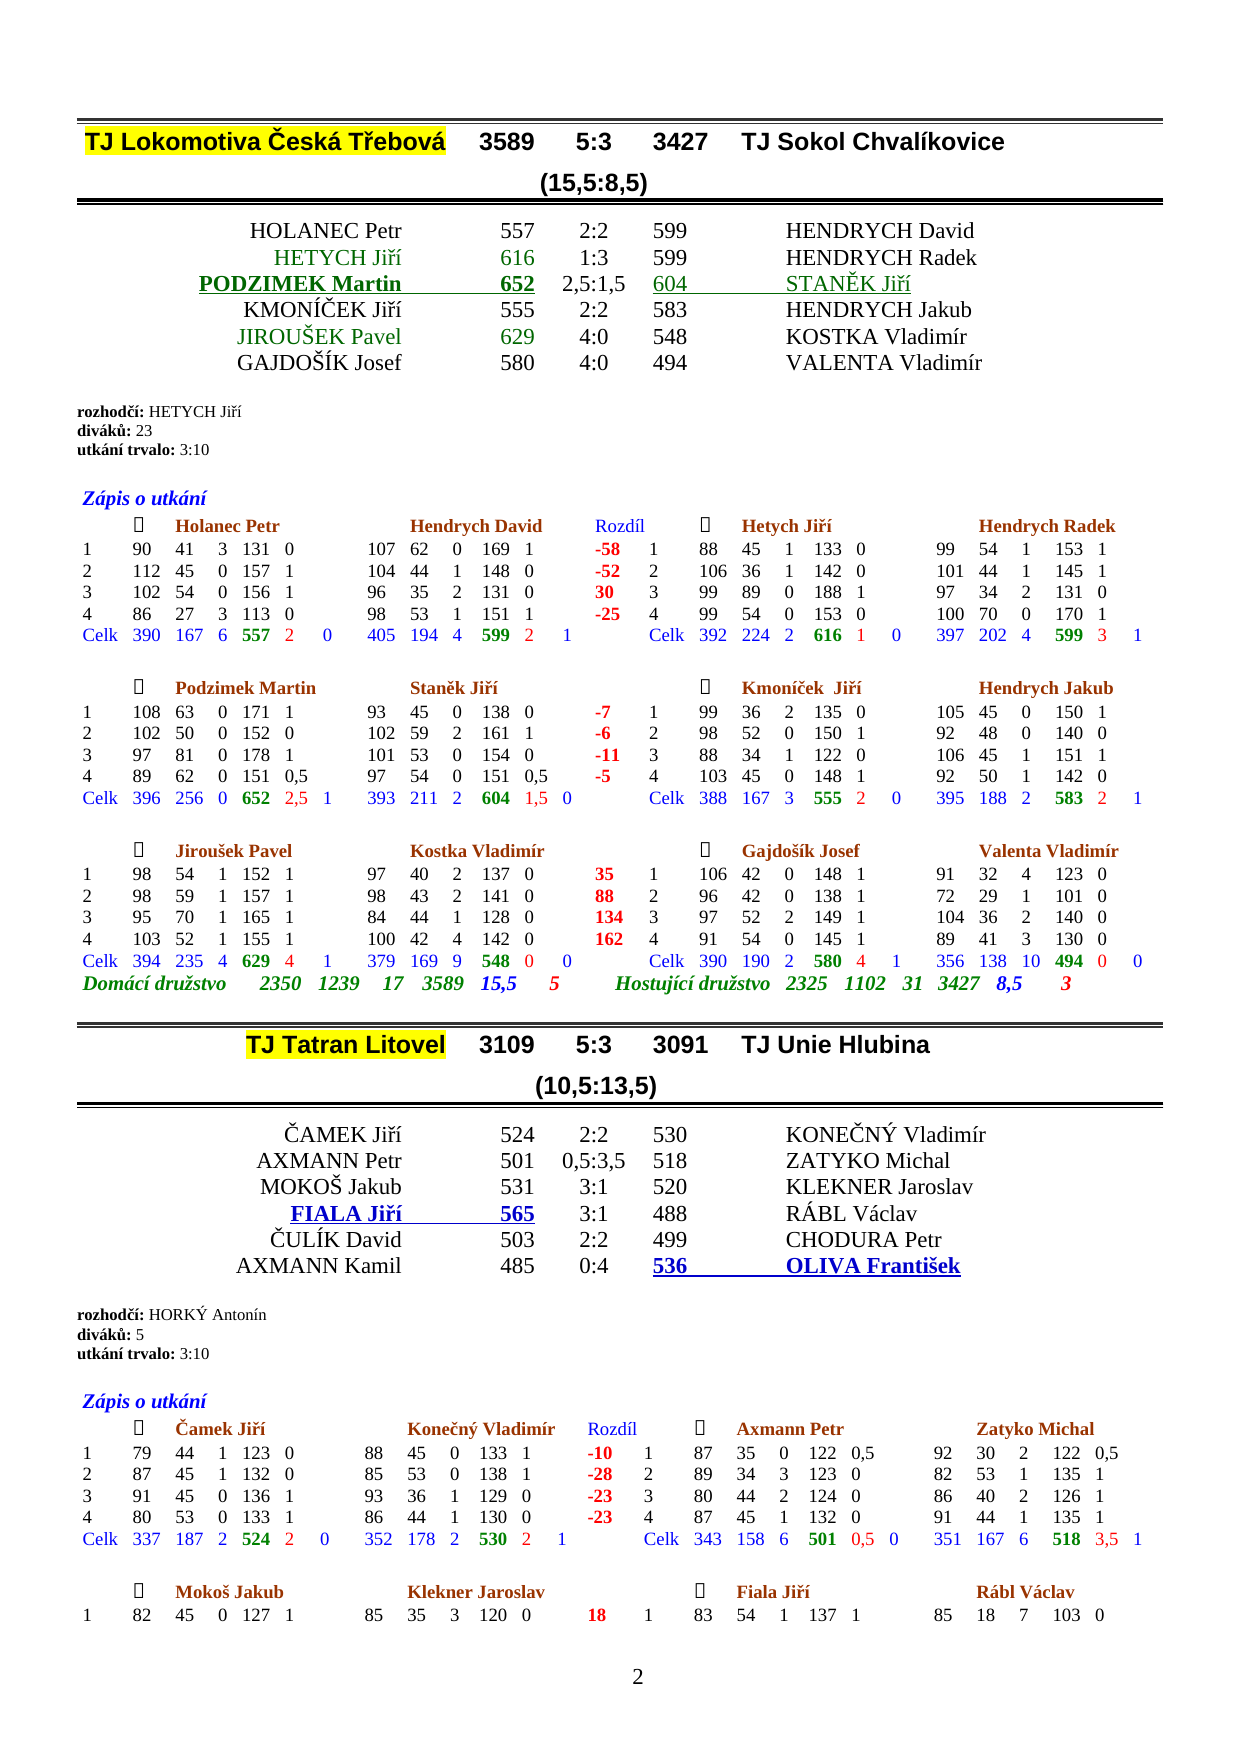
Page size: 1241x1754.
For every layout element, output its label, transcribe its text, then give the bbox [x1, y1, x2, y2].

text 1 82 45 0 127 1 85 35 3 120 0 18 1 83 54 1 137 1 85 18 7 103 0 [82, 1604, 1163, 1626]
text rozhodčí: HETYCH Jiří [77, 402, 1163, 421]
text Celk 396 256 0 652 2,5 1 393 211 2 604 1,5 0 Celk 388 167 3 555 2 0 395 188 2 583 2 1 [82, 787, 1163, 808]
text  Mokoš Jakub Klekner Jaroslav  Fiala Jiří Rábl Václav [82, 1576, 1163, 1604]
text KMONÍČEK Jiří 555 2:2 583 HENDRYCH Jakub [77, 296, 1163, 323]
text 3 102 54 0 156 1 96 35 2 131 0 30 3 99 89 0 188 1 97 34 2 131 0 [82, 581, 1163, 603]
text  Podzimek Martin Staněk Jiří  Kmoníček Jiří Hendrych Jakub [82, 672, 1163, 701]
text  Jiroušek Pavel Kostka Vladimír  Gajdošík Josef Valenta Vladimír [82, 835, 1163, 863]
text 4 89 62 0 151 0,5 97 54 0 151 0,5 -5 4 103 45 0 148 1 92 50 1 142 0 [82, 765, 1163, 787]
text (10,5:13,5) [77, 1063, 1163, 1102]
text 2 102 50 0 152 0 102 59 2 161 1 -6 2 98 52 0 150 1 92 48 0 140 0 [82, 722, 1163, 744]
text  Čamek Jiří Konečný Vladimír Rozdíl  Axmann Petr Zatyko Michal [82, 1413, 1163, 1442]
text AXMANN Kamil 485 0:4 536 OLIVA František [77, 1252, 1163, 1279]
text TJ Tatran Litovel 3109 5:3 3091 TJ Unie Hlubina [77, 1028, 1163, 1059]
text 1 90 41 3 131 0 107 62 0 169 1 -58 1 88 45 1 133 0 99 54 1 153 1 [82, 538, 1163, 560]
text 2 112 45 0 157 1 104 44 1 148 0 -52 2 106 36 1 142 0 101 44 1 145 1 [82, 560, 1163, 581]
text PODZIMEK Martin 652 2,5:1,5 604 STANĚK Jiří [77, 270, 1163, 296]
text 3 91 45 0 136 1 93 36 1 129 0 -23 3 80 44 2 124 0 86 40 2 126 1 [82, 1485, 1163, 1506]
text ČAMEK Jiří 524 2:2 530 KONEČNÝ Vladimír [77, 1121, 1163, 1147]
text utkání trvalo: 3:10 [77, 1343, 1163, 1363]
text rozhodčí: HORKÝ Antonín [77, 1305, 1163, 1324]
text utkání trvalo: 3:10 [77, 440, 1163, 459]
text FIALA Jiří 565 3:1 488 RÁBL Václav [77, 1200, 1163, 1226]
text JIROUŠEK Pavel 629 4:0 548 KOSTKA Vladimír [77, 323, 1163, 349]
text TJ Lokomotiva Česká Třebová 3589 5:3 3427 TJ Sokol Chvalíkovice [77, 124, 1163, 155]
text 2 87 45 1 132 0 85 53 0 138 1 -28 2 89 34 3 123 0 82 53 1 135 1 [82, 1463, 1163, 1485]
text MOKOŠ Jakub 531 3:1 520 KLEKNER Jaroslav [77, 1173, 1163, 1200]
text Celk 337 187 2 524 2 0 352 178 2 530 2 1 Celk 343 158 6 501 0,5 0 351 167 6 518 3,5 1 [82, 1528, 1163, 1549]
text Zápis o utkání [82, 1389, 1163, 1413]
text Zápis o utkání [82, 486, 1163, 510]
text Celk 394 235 4 629 4 1 379 169 9 548 0 0 Celk 390 190 2 580 4 1 356 138 10 494 0 0 [82, 949, 1163, 971]
text 3 95 70 1 165 1 84 44 1 128 0 134 3 97 52 2 149 1 104 36 2 140 0 [82, 906, 1163, 928]
text 2 98 59 1 157 1 98 43 2 141 0 88 2 96 42 0 138 1 72 29 1 101 0 [82, 885, 1163, 906]
text 4 103 52 1 155 1 100 42 4 142 0 162 4 91 54 0 145 1 89 41 3 130 0 [82, 928, 1163, 949]
text  Holanec Petr Hendrych David Rozdíl  Hetych Jiří Hendrych Radek [82, 510, 1163, 538]
text 1 108 63 0 171 1 93 45 0 138 0 -7 1 99 36 2 135 0 105 45 0 150 1 [82, 701, 1163, 722]
text HETYCH Jiří 616 1:3 599 HENDRYCH Radek [77, 244, 1163, 270]
text 4 86 27 3 113 0 98 53 1 151 1 -25 4 99 54 0 153 0 100 70 0 170 1 [82, 603, 1163, 624]
text 4 80 53 0 133 1 86 44 1 130 0 -23 4 87 45 1 132 0 91 44 1 135 1 [82, 1506, 1163, 1528]
text diváků: 5 [77, 1324, 1163, 1343]
text AXMANN Petr 501 0,5:3,5 518 ZATYKO Michal [77, 1147, 1163, 1173]
text Domácí družstvo 2350 1239 17 3589 15,5 5 Hostující družstvo 2325 1102 31 3427 8,5 3 [82, 971, 1163, 995]
text 1 79 44 1 123 0 88 45 0 133 1 -10 1 87 35 0 122 0,5 92 30 2 122 0,5 [82, 1442, 1163, 1463]
text Celk 390 167 6 557 2 0 405 194 4 599 2 1 Celk 392 224 2 616 1 0 397 202 4 599 3 1 [82, 624, 1163, 646]
text (15,5:8,5) [77, 159, 1163, 198]
text GAJDOŠÍK Josef 580 4:0 494 VALENTA Vladimír [77, 349, 1163, 375]
text HOLANEC Petr 557 2:2 599 HENDRYCH David [77, 217, 1163, 244]
text 3 97 81 0 178 1 101 53 0 154 0 -11 3 88 34 1 122 0 106 45 1 151 1 [82, 744, 1163, 765]
text 1 98 54 1 152 1 97 40 2 137 0 35 1 106 42 0 148 1 91 32 4 123 0 [82, 863, 1163, 885]
text ČULÍK David 503 2:2 499 CHODURA Petr [77, 1226, 1163, 1252]
text diváků: 23 [77, 421, 1163, 440]
